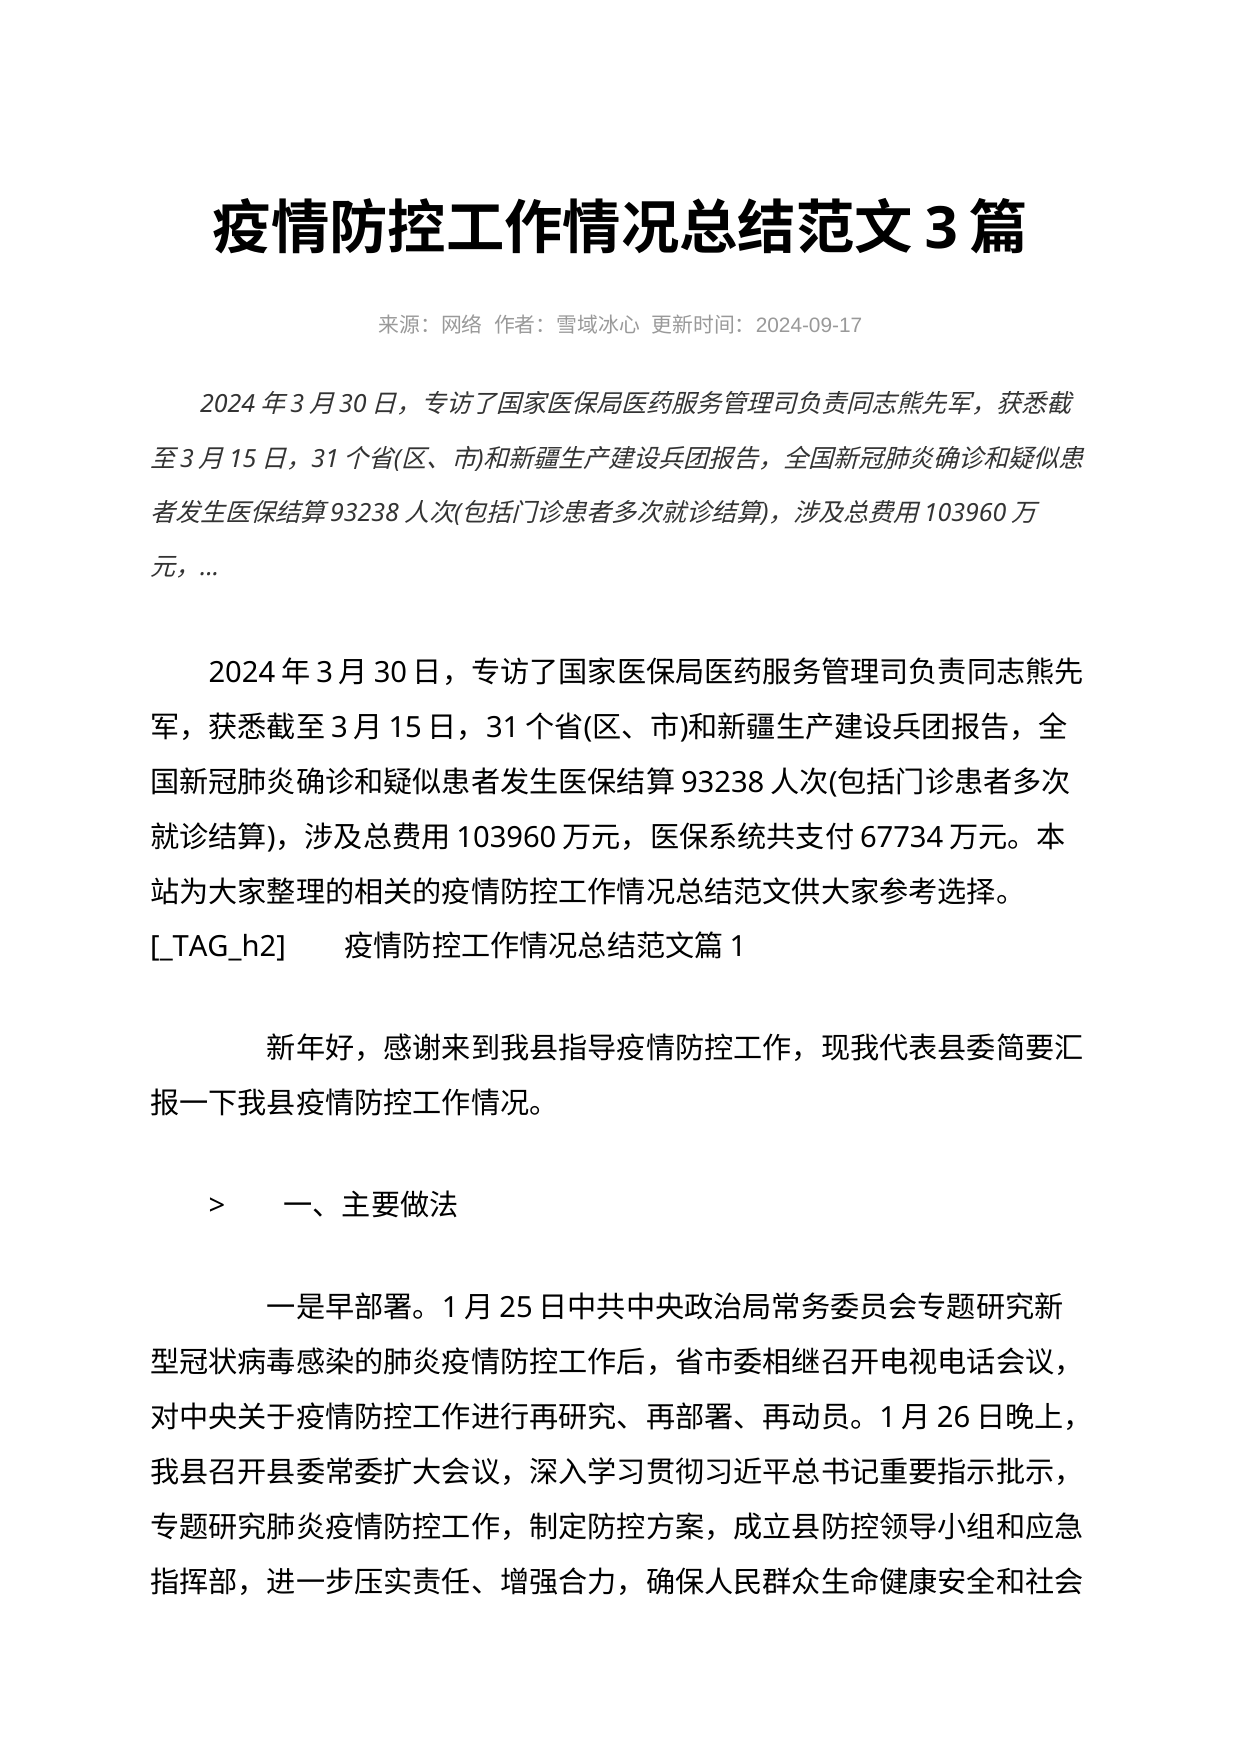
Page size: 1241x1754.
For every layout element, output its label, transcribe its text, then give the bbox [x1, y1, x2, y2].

text 来源：网络 作者：雪域冰心 更新时间：2024-09-17 [150, 313, 1090, 337]
subtitle 疫情防控工作情况总结范文3篇 [150, 181, 1090, 266]
text 2024年3月30日，专访了国家医保局医药服务管理司负责同志熊先军，获悉截至3月15日，31个省(区、市)和新疆生产建设兵团报告，全国新冠肺炎确诊和疑似患者发生医保结算93238人次(包括门诊患者多次就诊结算)，涉及总费用103960万元，... [150, 384, 1090, 583]
text > 一、主要做法 [150, 1182, 1090, 1224]
text 新年好，感谢来到我县指导疫情防控工作，现我代表县委简要汇报一下我县疫情防控工作情况。 [150, 1025, 1090, 1122]
text 2024年3月30日，专访了国家医保局医药服务管理司负责同志熊先军，获悉截至3月15日，31个省(区、市)和新疆生产建设兵团报告，全国新冠肺炎确诊和疑似患者发生医保结算93238人次(包括门诊患者多次就诊结算)，涉及总费用103960万元，医保系统共支付67734万元。本站为大家整理的相关的疫情防控工作情况总结范文供大家参考选择。[_TAG_h2] 疫情防控工作情况总结范文篇1 [150, 648, 1090, 965]
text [150, 1284, 1090, 1601]
